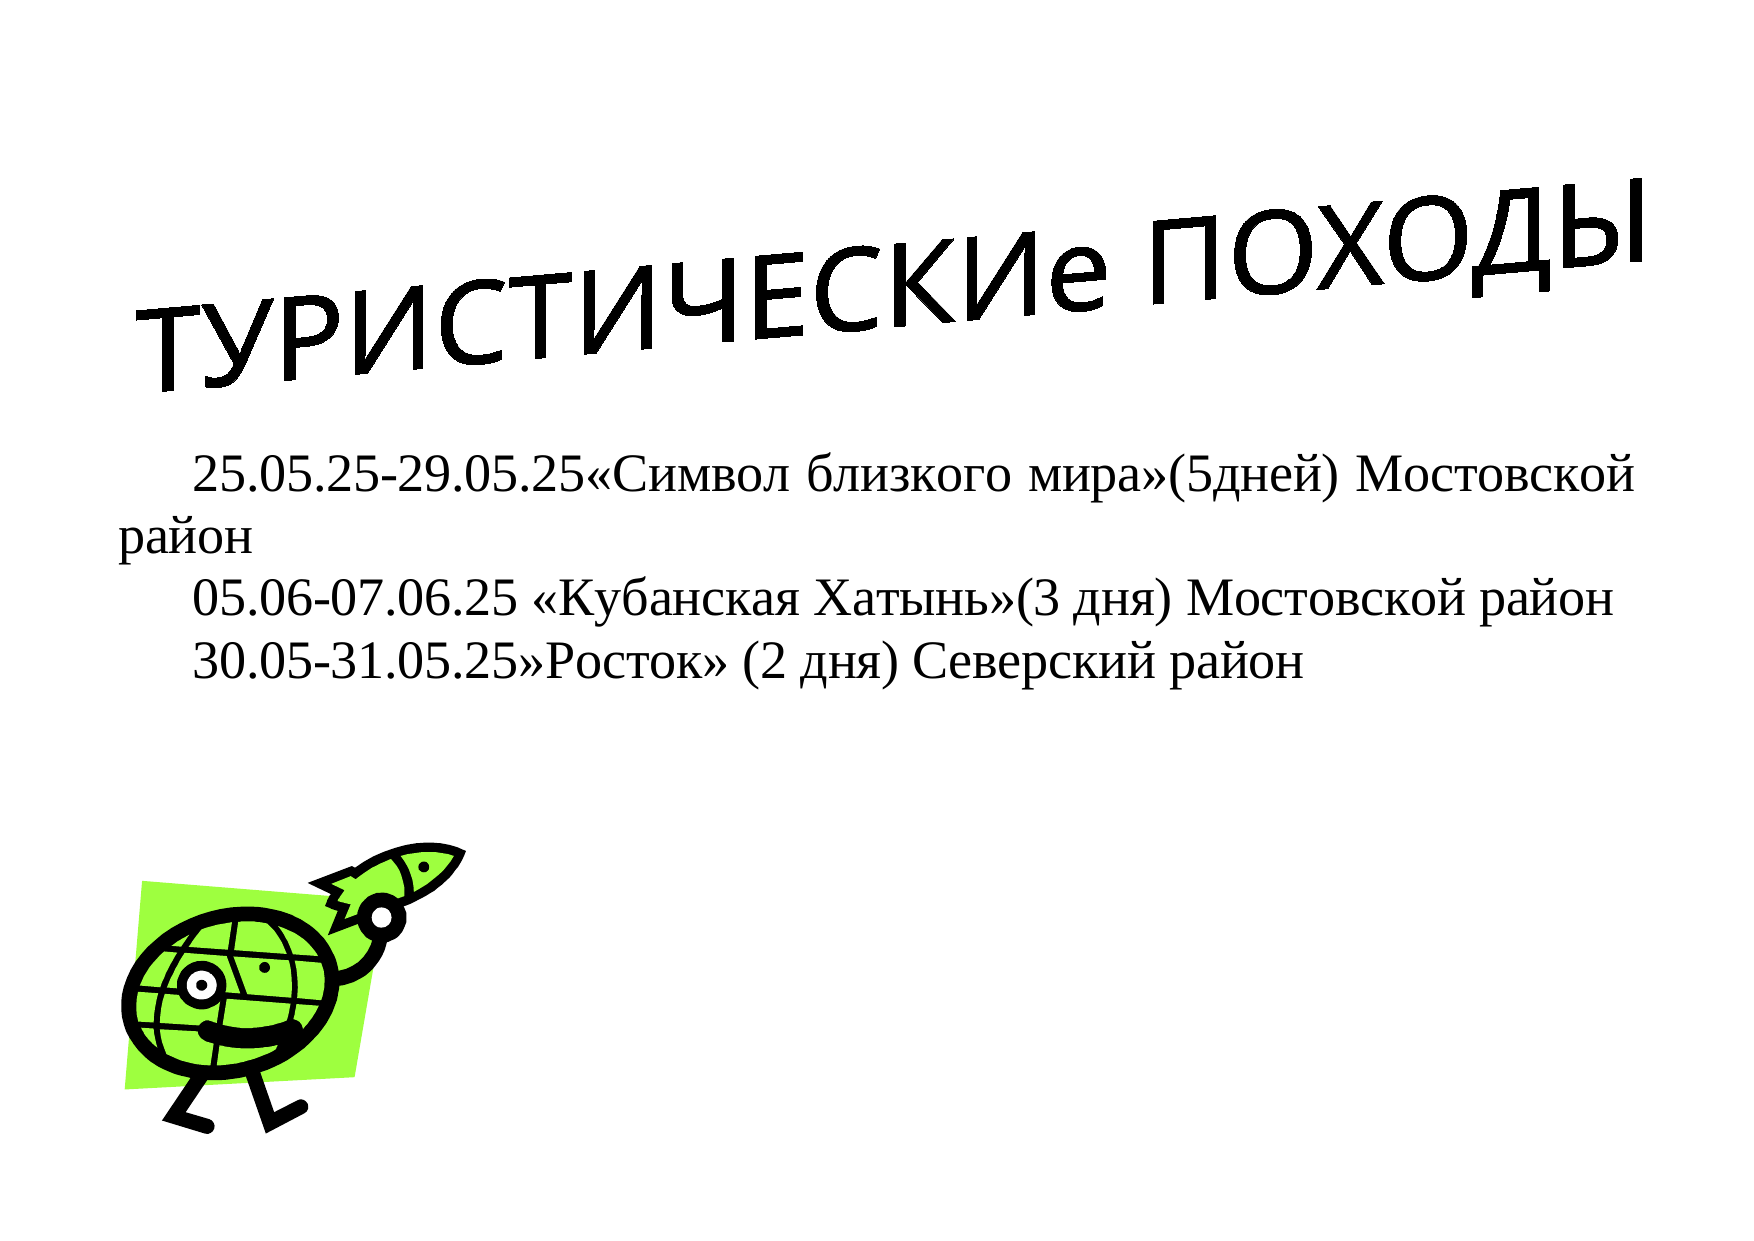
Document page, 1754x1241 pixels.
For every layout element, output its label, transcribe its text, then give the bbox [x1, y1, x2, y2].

text 30.05-31.05.25»Росток» (2 дня) Северский район [118, 628, 1636, 690]
text 05.06-07.06.25 «Кубанская Хатынь»(3 дня) Мостовской район [118, 565, 1636, 628]
text 25.05.25-29.05.25«Символ близкого мира»(5дней) Мостовской район [118, 441, 1636, 565]
